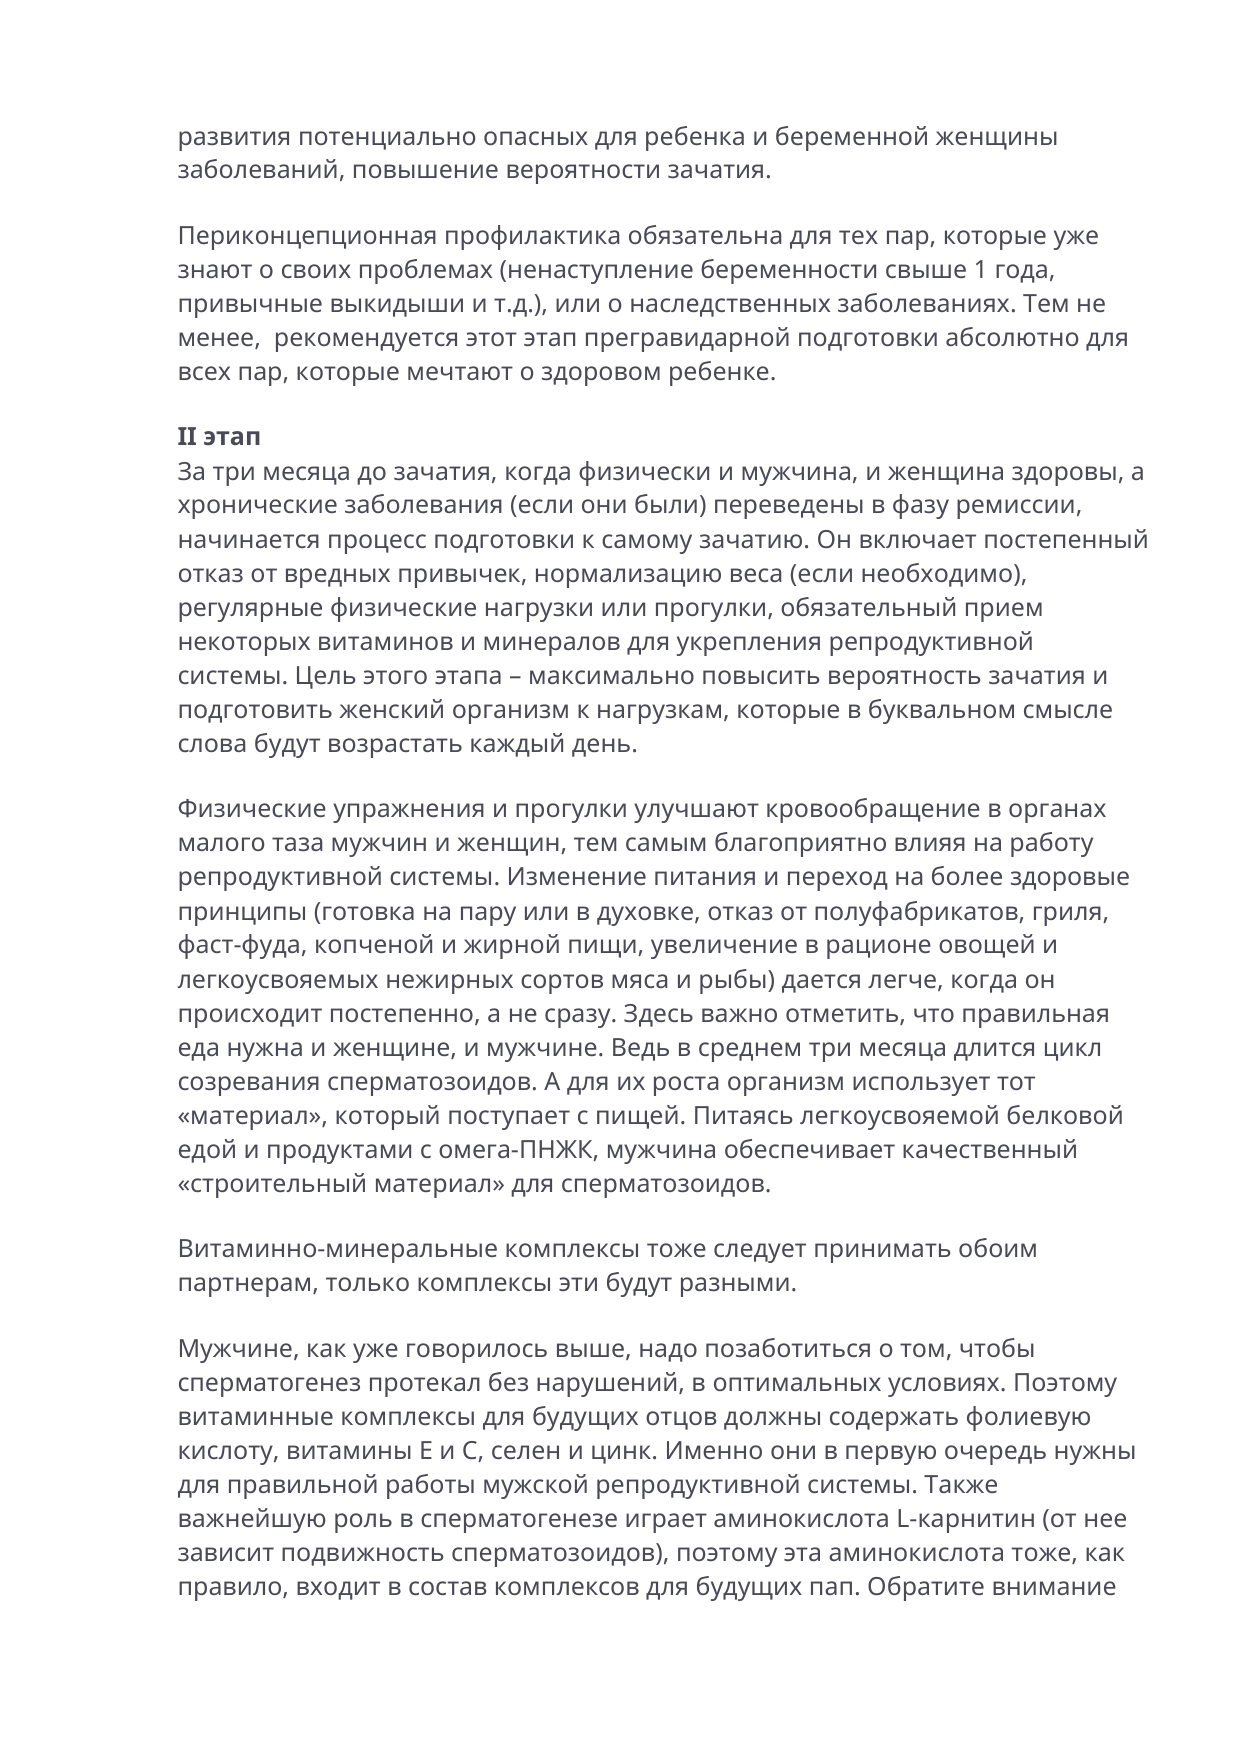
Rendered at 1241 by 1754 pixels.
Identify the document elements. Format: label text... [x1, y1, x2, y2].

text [177, 118, 1152, 186]
text II этап [177, 419, 1152, 453]
text Физические упражнения и прогулки улучшают кровообращение в органах малого таза мужчин и женщин, тем самым благоприятно влияя на работу репродуктивной системы. Изменение питания и переход на более здоровые принципы (готовка на пару или в духовке, отказ от полуфабрикатов, гриля, фаст-фуда, копченой и жирной пищи, увеличение в рационе овощей и легкоусвояемых нежирных сортов мяса и рыбы) дается легче, когда он происходит постепенно, а не сразу. Здесь важно отметить, что правильная еда нужна и женщине, и мужчине. Ведь в среднем три месяца длится цикл созревания сперматозоидов. А для их роста организм использует тот «материал», который поступает с пищей. Питаясь легкоусвояемой белковой едой и продуктами с омега-ПНЖК, мужчина обеспечивает качественный «строительный материал» для сперматозоидов. [177, 791, 1152, 1200]
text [177, 1330, 1152, 1603]
text Витаминно-минеральные комплексы тоже следует принимать обоим партнерам, только комплексы эти будут разными. [177, 1231, 1152, 1299]
text За три месяца до зачатия, когда физически и мужчина, и женщина здоровы, а хронические заболевания (если они были) переведены в фазу ремиссии, начинается процесс подготовки к самому зачатию. Он включает постепенный отказ от вредных привычек, нормализацию веса (если необходимо), регулярные физические нагрузки или прогулки, обязательный прием некоторых витаминов и минералов для укрепления репродуктивной системы. Цель этого этапа – максимально повысить вероятность зачатия и подготовить женский организм к нагрузкам, которые в буквальном смысле слова будут возрастать каждый день. [177, 453, 1152, 760]
text Периконцепционная профилактика обязательна для тех пар, которые уже знают о своих проблемах (ненаступление беременности свыше 1 года, привычные выкидыши и т.д.), или о наследственных заболеваниях. Тем не менее, рекомендуется этот этап прегравидарной подготовки абсолютно для всех пар, которые мечтают о здоровом ребенке. [177, 217, 1152, 388]
